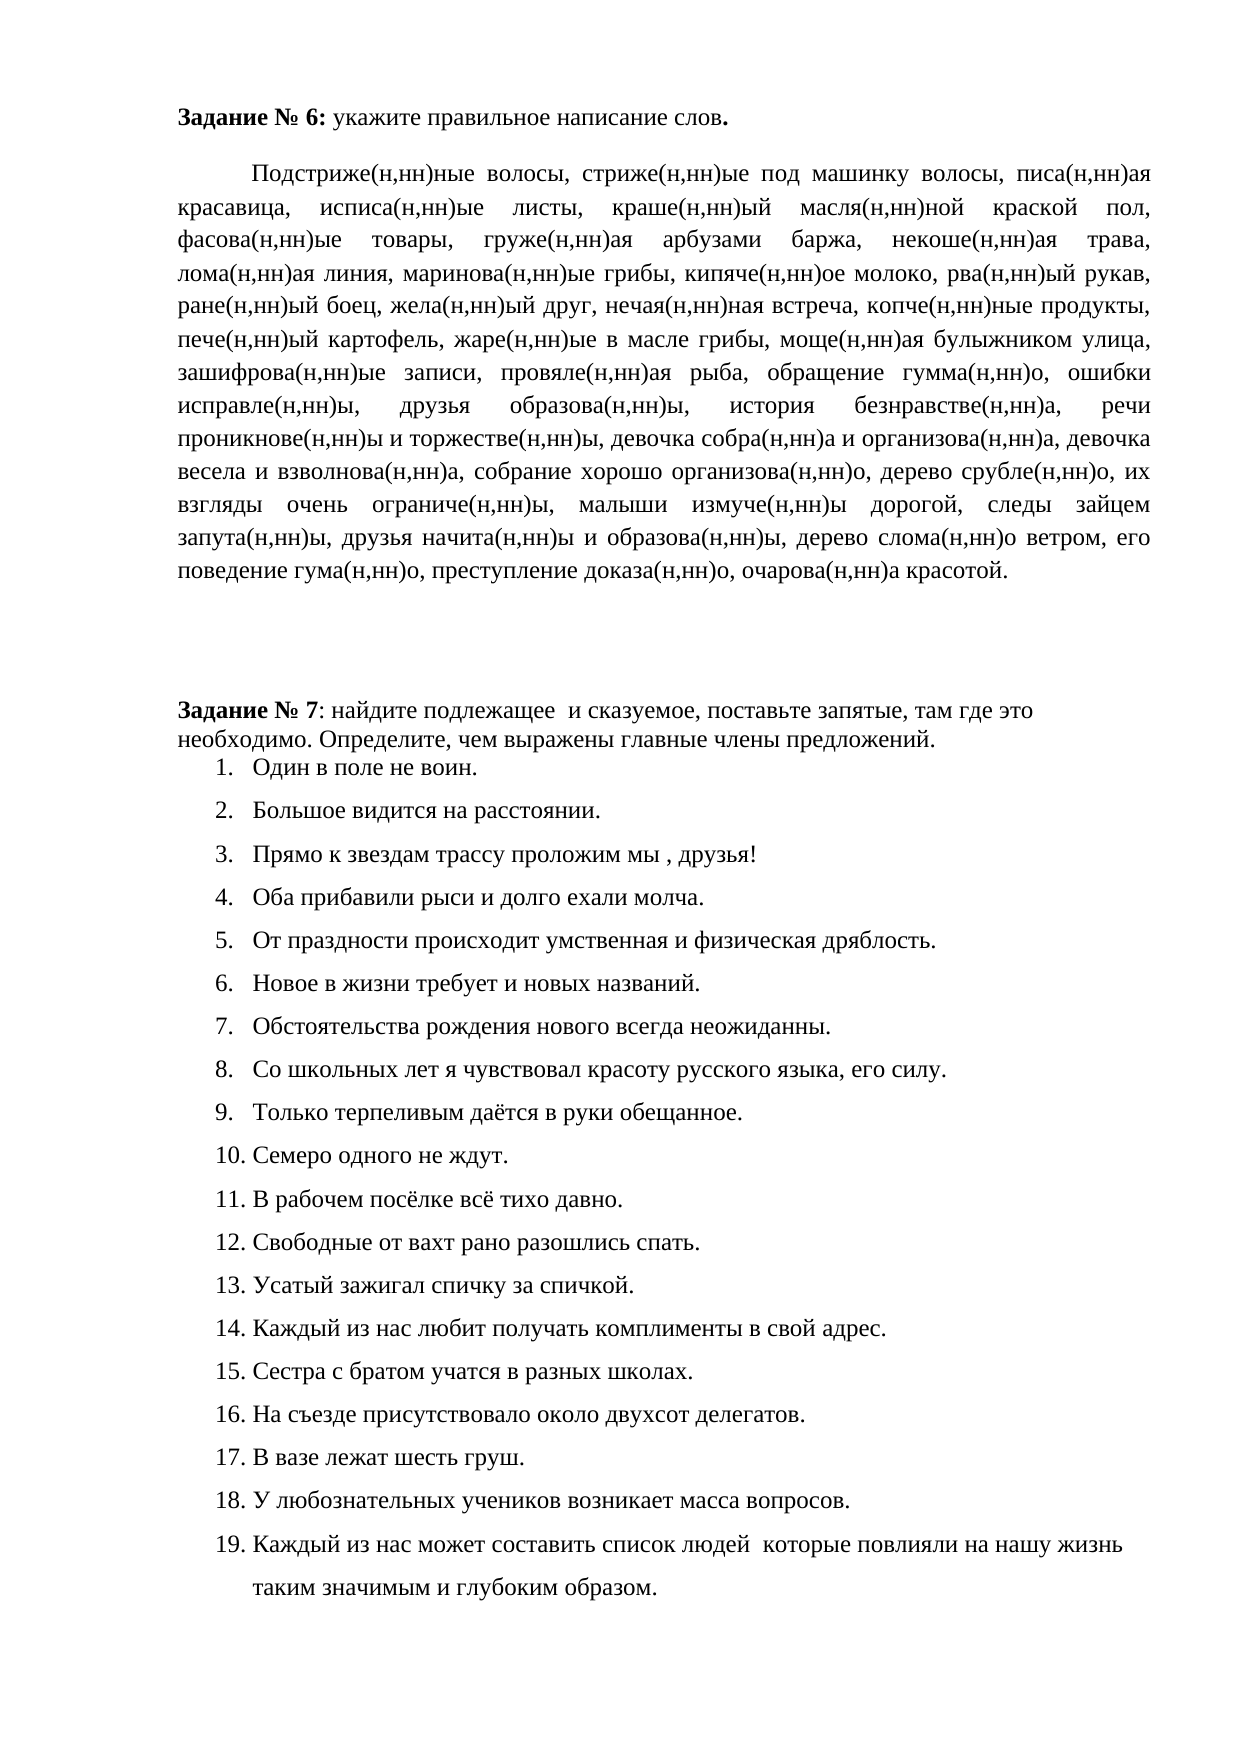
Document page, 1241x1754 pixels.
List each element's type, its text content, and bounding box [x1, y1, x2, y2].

list На съезде присутствовало около двухсот делегатов. [215, 1399, 1152, 1428]
list Большое видится на расстоянии. [215, 796, 1152, 824]
list Оба прибавили рыси и долго ехали молча. [215, 882, 1152, 911]
list Один в поле не воин. [215, 752, 1152, 781]
text Подстриже(н,нн)ные волосы, стриже(н,нн)ые под машинку волосы, писа(н,нн)ая красавица, исписа(н,нн)ые листы, краше(н,нн)ый масля(н,нн)ной краской пол, фасова(н,нн)ые товары, груже(н,нн)ая арбузами баржа, некоше(н,нн)ая трава, лома(н,нн)ая линия, маринова(н,нн)ые грибы, кипяче(н,нн)ое молоко, рва(н,нн)ый рукав, ране(н,нн)ый боец, жела(н,нн)ый друг, нечая(н,нн)ная встреча, копче(н,нн)ные продукты, пече(н,нн)ый картофель, жаре(н,нн)ые в масле грибы, моще(н,нн)ая булыжником улица, зашифрова(н,нн)ые записи, провяле(н,нн)ая рыба, обращение гумма(н,нн)о, ошибки исправле(н,нн)ы, друзья образова(н,нн)ы, история безнравстве(н,нн)а, речи проникнове(н,нн)ы и торжестве(н,нн)ы, девочка собра(н,нн)а и организова(н,нн)а, девочка весела и взволнова(н,нн)а, собрание хорошо организова(н,нн)о, дерево срубле(н,нн)о, их взгляды очень ограниче(н,нн)ы, малыши измуче(н,нн)ы дорогой, следы зайцем запута(н,нн)ы, друзья начита(н,нн)ы и образова(н,нн)ы, дерево слома(н,нн)о ветром, его поведение гума(н,нн)о, преступление доказа(н,нн)о, очарова(н,нн)а красотой. [177, 158, 1152, 583]
list Каждый из нас любит получать комплименты в свой адрес. [215, 1313, 1152, 1342]
list Сестра с братом учатся в разных школах. [215, 1356, 1152, 1385]
list Прямо к звездам трассу проложим мы , друзья! [215, 839, 1152, 867]
text Задание № 7: найдите подлежащее и сказуемое, поставьте запятые, там где это необходимо. Определите, чем выражены главные члены предложений. [177, 695, 1152, 752]
list Семеро одного не ждут. [215, 1141, 1152, 1169]
list Новое в жизни требует и новых названий. [215, 968, 1152, 997]
list Усатый зажигал спичку за спичкой. [215, 1270, 1152, 1299]
text Задание № 6: укажите правильное написание слов. [177, 102, 1152, 158]
list Свободные от вахт рано разошлись спать. [215, 1227, 1152, 1256]
list Каждый из нас может составить список людей которые повлияли на нашу жизнь таким значимым и глубоким образом. [215, 1529, 1152, 1601]
list У любознательных учеников возникает масса вопросов. [215, 1486, 1152, 1514]
list В вазе лежат шесть груш. [215, 1442, 1152, 1471]
list Обстоятельства рождения нового всегда неожиданны. [215, 1011, 1152, 1040]
list От праздности происходит умственная и физическая дряблость. [215, 925, 1152, 954]
list Только терпеливым даётся в руки обещанное. [215, 1097, 1152, 1126]
list В рабочем посёлке всё тихо давно. [215, 1184, 1152, 1212]
list Со школьных лет я чувствовал красоту русского языка, его силу. [215, 1054, 1152, 1083]
